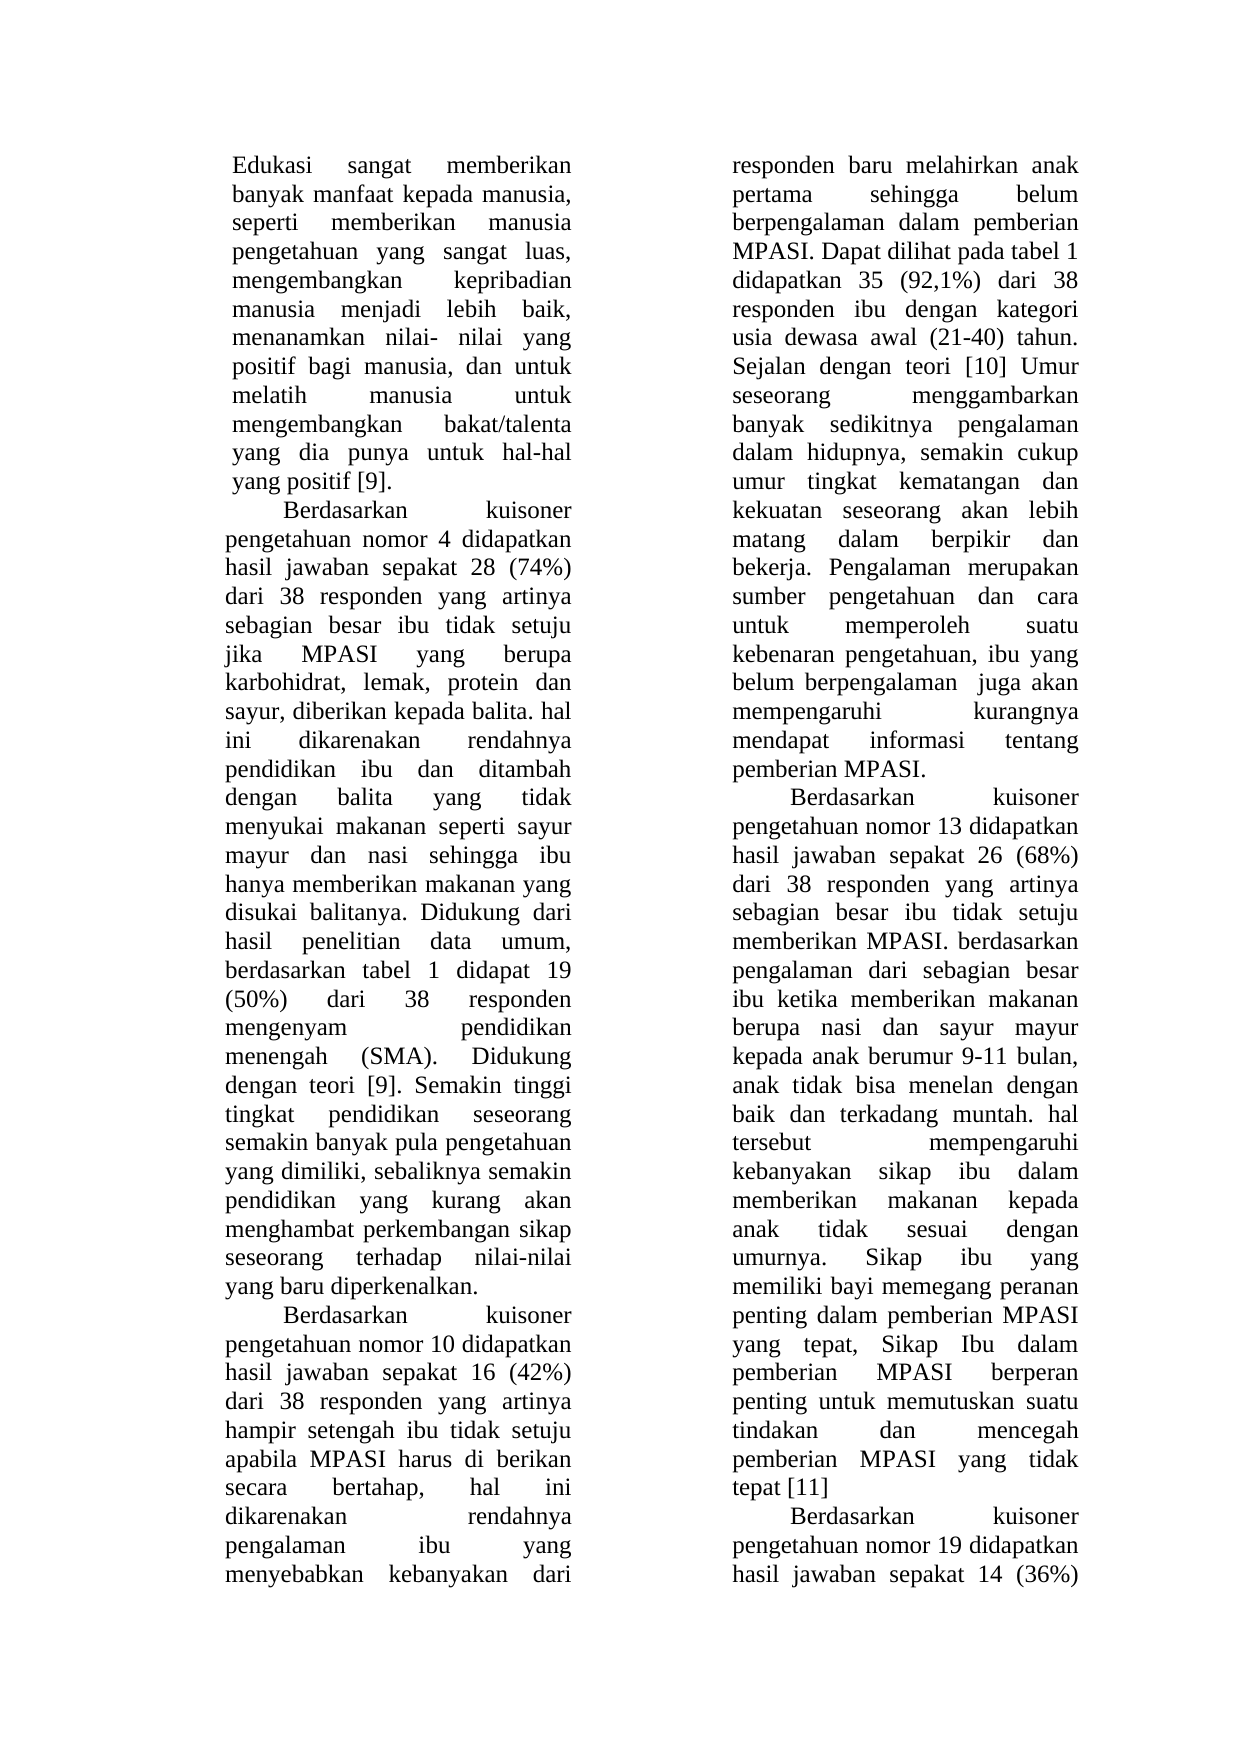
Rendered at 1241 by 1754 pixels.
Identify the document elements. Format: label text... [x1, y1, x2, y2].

list Berdasarkan kuisoner pengetahuan nomor 4 didapatkan hasil jawaban sepakat 28 (74%) dari 38 responden yang artinya sebagian besar ibu tidak setuju jika MPASI yang berupa karbohidrat, lemak, protein dan sayur, diberikan kepada balita. hal ini dikarenakan rendahnya pendidikan ibu dan ditambah dengan balita yang tidak menyukai makanan seperti sayur mayur dan nasi sehingga ibu hanya memberikan makanan yang disukai balitanya. Didukung dari hasil penelitian data umum, berdasarkan tabel 1 didapat 19 (50%) dari 38 responden mengenyam pendidikan menengah (SMA). Didukung dengan teori [9]. Semakin tinggi tingkat pendidikan seseorang semakin banyak pula pengetahuan yang dimiliki, sebaliknya semakin pendidikan yang kurang akan menghambat perkembangan sikap seseorang terhadap nilai-nilai yang baru diperkenalkan. [225, 495, 572, 1300]
list Berdasarkan kuisoner pengetahuan nomor 13 didapatkan hasil jawaban sepakat 26 (68%) dari 38 responden yang artinya sebagian besar ibu tidak setuju memberikan MPASI. berdasarkan pengalaman dari sebagian besar ibu ketika memberikan makanan berupa nasi dan sayur mayur kepada anak berumur 9-11 bulan, anak tidak bisa menelan dengan baik dan terkadang muntah. hal tersebut mempengaruhi kebanyakan sikap ibu dalam memberikan makanan kepada anak tidak sesuai dengan umurnya. Sikap ibu yang memiliki bayi memegang peranan penting dalam pemberian MPASI yang tepat, Sikap Ibu dalam pemberian MPASI berperan penting untuk memutuskan suatu tindakan dan mencegah pemberian MPASI yang tidak tepat [11] [732, 782, 1079, 1501]
list Berdasarkan kuisoner pengetahuan nomor 10 didapatkan hasil jawaban sepakat 16 (42%) dari 38 responden yang artinya hampir setengah ibu tidak setuju apabila MPASI harus di berikan secara bertahap, hal ini dikarenakan rendahnya pengalaman ibu yang menyebabkan kebanyakan dari responden baru melahirkan anak pertama sehingga belum berpengalaman dalam pemberian MPASI. Dapat dilihat pada tabel 1 didapatkan 35 (92,1%) dari 38 responden ibu dengan kategori usia dewasa awal (21-40) tahun. Sejalan dengan teori [10] Umur seseorang menggambarkan banyak sedikitnya pengalaman dalam hidupnya, semakin cukup umur tingkat kematangan dan kekuatan seseorang akan lebih matang dalam berpikir dan bekerja. Pengalaman merupakan sumber pengetahuan dan cara untuk memperoleh suatu kebenaran pengetahuan, ibu yang belum berpengalaman juga akan mempengaruhi kurangnya mendapat informasi tentang pemberian MPASI. [225, 1300, 572, 1587]
list Berdasarkan kuisoner pengetahuan nomor 10 didapatkan hasil jawaban sepakat 16 (42%) dari 38 responden yang artinya hampir setengah ibu tidak setuju apabila MPASI harus di berikan secara bertahap, hal ini dikarenakan rendahnya pengalaman ibu yang menyebabkan kebanyakan dari responden baru melahirkan anak pertama sehingga belum berpengalaman dalam pemberian MPASI. Dapat dilihat pada tabel 1 didapatkan 35 (92,1%) dari 38 responden ibu dengan kategori usia dewasa awal (21-40) tahun. Sejalan dengan teori [10] Umur seseorang menggambarkan banyak sedikitnya pengalaman dalam hidupnya, semakin cukup umur tingkat kematangan dan kekuatan seseorang akan lebih matang dalam berpikir dan bekerja. Pengalaman merupakan sumber pengetahuan dan cara untuk memperoleh suatu kebenaran pengetahuan, ibu yang belum berpengalaman juga akan mempengaruhi kurangnya mendapat informasi tentang pemberian MPASI. [732, 150, 1079, 782]
